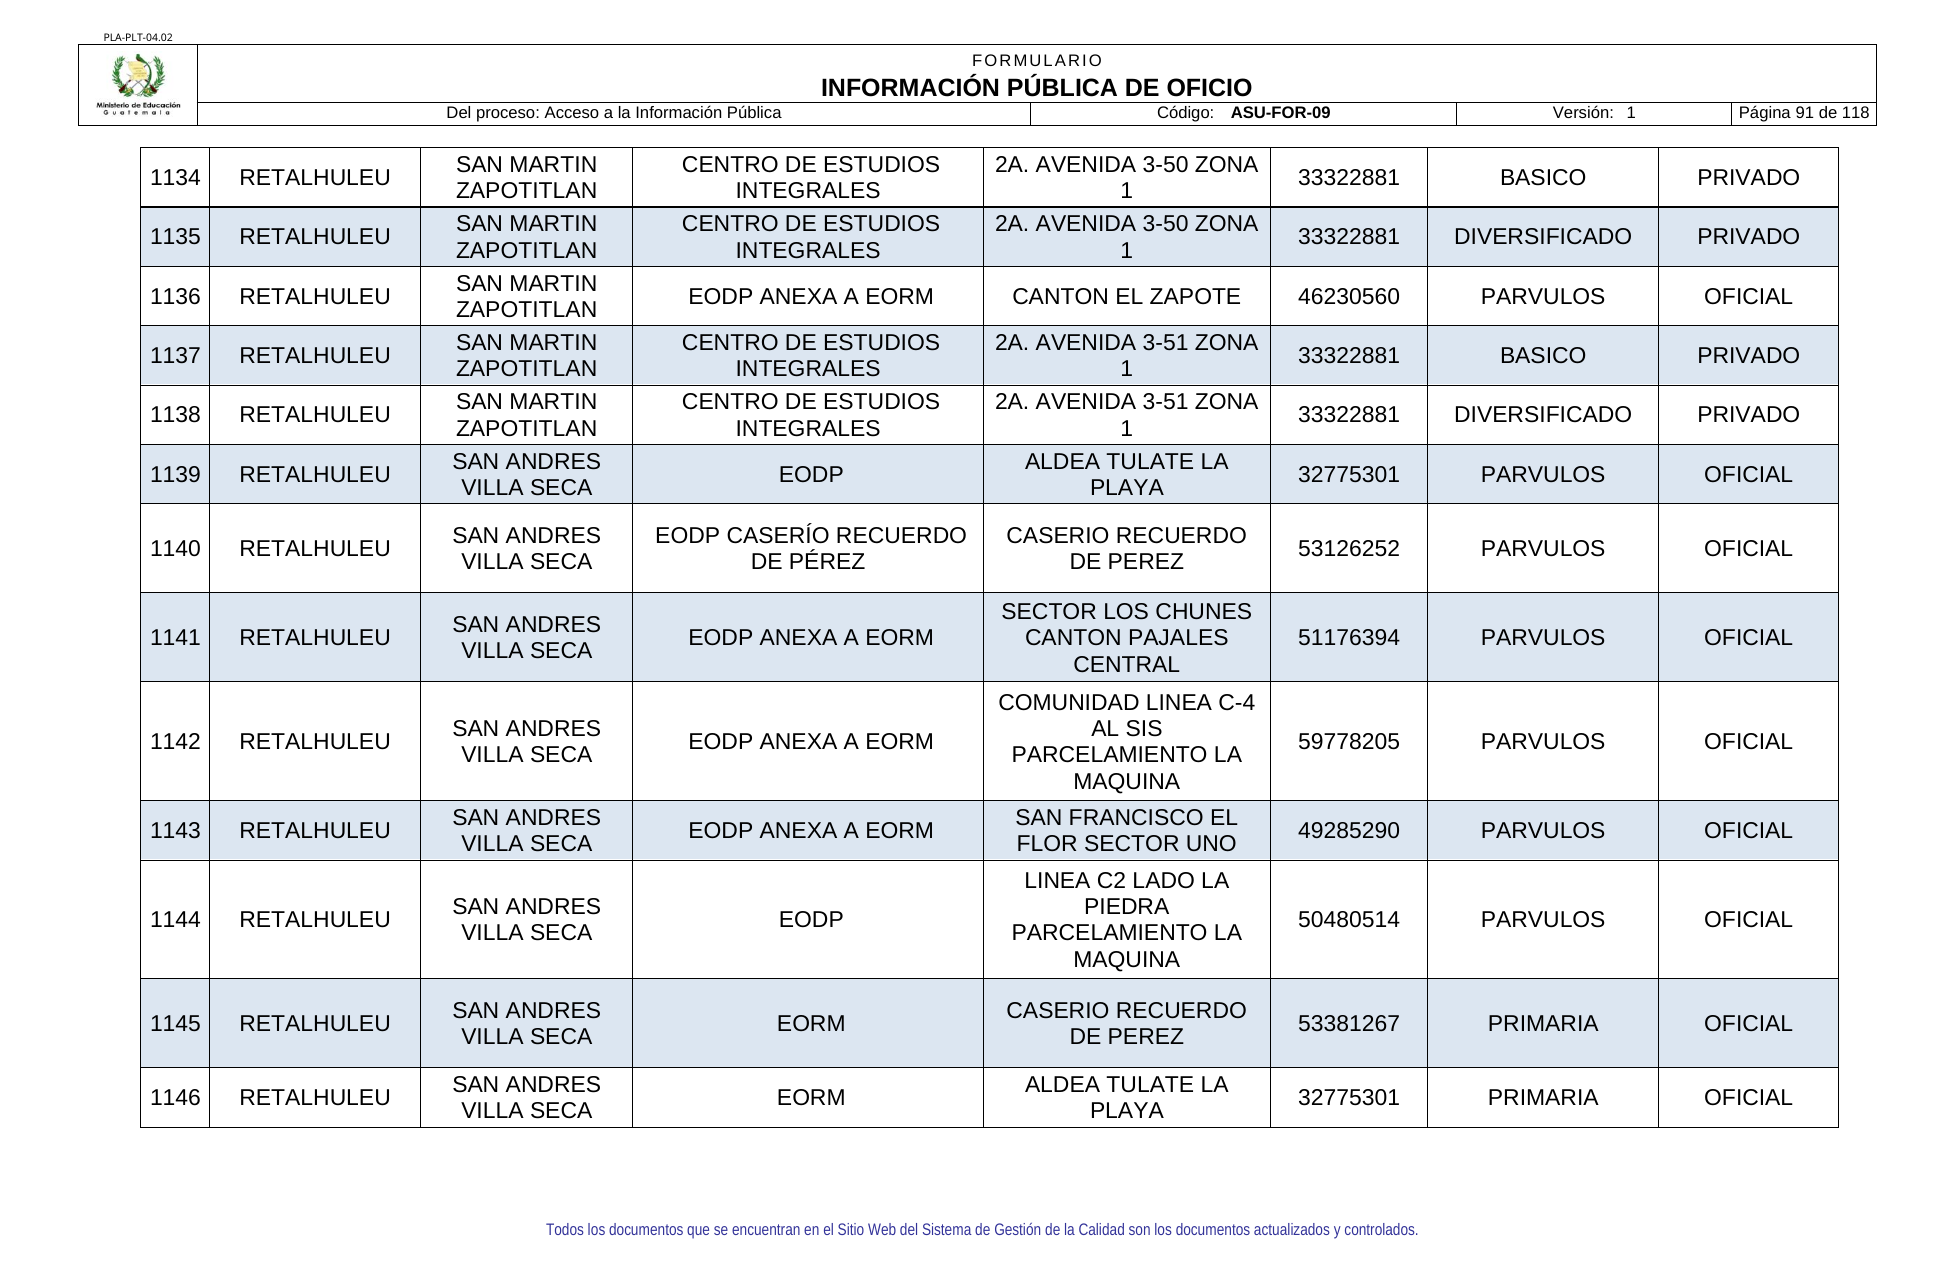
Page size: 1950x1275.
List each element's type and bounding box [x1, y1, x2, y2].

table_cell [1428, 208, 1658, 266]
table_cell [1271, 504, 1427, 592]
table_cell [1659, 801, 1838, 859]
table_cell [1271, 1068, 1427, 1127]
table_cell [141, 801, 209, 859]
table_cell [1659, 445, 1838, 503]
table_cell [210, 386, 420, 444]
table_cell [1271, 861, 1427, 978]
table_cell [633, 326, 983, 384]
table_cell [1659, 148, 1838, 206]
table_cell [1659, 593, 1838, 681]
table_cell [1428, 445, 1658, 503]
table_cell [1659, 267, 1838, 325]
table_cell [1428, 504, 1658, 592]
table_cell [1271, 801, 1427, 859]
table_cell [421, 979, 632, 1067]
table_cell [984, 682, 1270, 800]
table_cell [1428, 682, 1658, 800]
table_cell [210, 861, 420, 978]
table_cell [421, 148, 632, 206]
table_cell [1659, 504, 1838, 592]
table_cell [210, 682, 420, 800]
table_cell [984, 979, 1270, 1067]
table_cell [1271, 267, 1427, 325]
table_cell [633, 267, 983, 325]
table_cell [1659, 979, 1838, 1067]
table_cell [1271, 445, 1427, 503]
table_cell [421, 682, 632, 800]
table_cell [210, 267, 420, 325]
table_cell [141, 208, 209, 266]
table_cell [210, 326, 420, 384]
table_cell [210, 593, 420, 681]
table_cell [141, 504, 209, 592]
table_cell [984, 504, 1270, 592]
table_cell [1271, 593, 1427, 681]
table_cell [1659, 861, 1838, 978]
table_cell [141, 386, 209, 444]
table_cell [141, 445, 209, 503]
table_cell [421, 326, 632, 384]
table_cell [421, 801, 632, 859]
picture [95, 51, 181, 117]
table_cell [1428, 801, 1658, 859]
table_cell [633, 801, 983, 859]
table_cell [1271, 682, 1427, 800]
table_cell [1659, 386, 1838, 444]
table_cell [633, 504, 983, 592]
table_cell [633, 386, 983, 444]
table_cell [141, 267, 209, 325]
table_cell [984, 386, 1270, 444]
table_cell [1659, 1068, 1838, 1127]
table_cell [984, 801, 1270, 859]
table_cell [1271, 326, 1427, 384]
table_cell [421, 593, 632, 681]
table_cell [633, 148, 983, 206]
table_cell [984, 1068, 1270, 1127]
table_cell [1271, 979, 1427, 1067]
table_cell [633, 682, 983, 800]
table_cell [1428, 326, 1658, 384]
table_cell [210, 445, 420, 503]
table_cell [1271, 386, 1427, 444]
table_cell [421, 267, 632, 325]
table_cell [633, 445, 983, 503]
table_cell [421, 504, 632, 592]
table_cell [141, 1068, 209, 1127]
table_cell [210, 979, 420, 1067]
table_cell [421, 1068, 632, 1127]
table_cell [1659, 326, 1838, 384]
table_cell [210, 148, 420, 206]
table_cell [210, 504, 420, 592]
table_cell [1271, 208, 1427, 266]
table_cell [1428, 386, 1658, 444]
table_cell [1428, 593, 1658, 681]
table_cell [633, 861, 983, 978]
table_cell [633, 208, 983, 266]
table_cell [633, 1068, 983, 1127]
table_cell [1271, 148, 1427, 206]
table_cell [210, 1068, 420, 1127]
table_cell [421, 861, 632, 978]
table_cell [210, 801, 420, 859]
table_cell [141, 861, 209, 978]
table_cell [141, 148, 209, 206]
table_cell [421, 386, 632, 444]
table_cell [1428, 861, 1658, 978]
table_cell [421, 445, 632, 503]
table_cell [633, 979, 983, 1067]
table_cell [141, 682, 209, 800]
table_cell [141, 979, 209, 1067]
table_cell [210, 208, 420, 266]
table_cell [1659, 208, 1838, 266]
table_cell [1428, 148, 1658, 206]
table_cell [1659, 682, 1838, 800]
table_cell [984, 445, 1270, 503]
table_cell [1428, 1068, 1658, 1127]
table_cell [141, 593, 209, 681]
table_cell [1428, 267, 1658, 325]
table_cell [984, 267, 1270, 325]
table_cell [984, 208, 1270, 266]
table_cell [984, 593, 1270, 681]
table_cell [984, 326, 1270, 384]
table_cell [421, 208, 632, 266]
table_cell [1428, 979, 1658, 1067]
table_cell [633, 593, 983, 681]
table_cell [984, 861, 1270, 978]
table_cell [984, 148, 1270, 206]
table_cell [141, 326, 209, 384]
